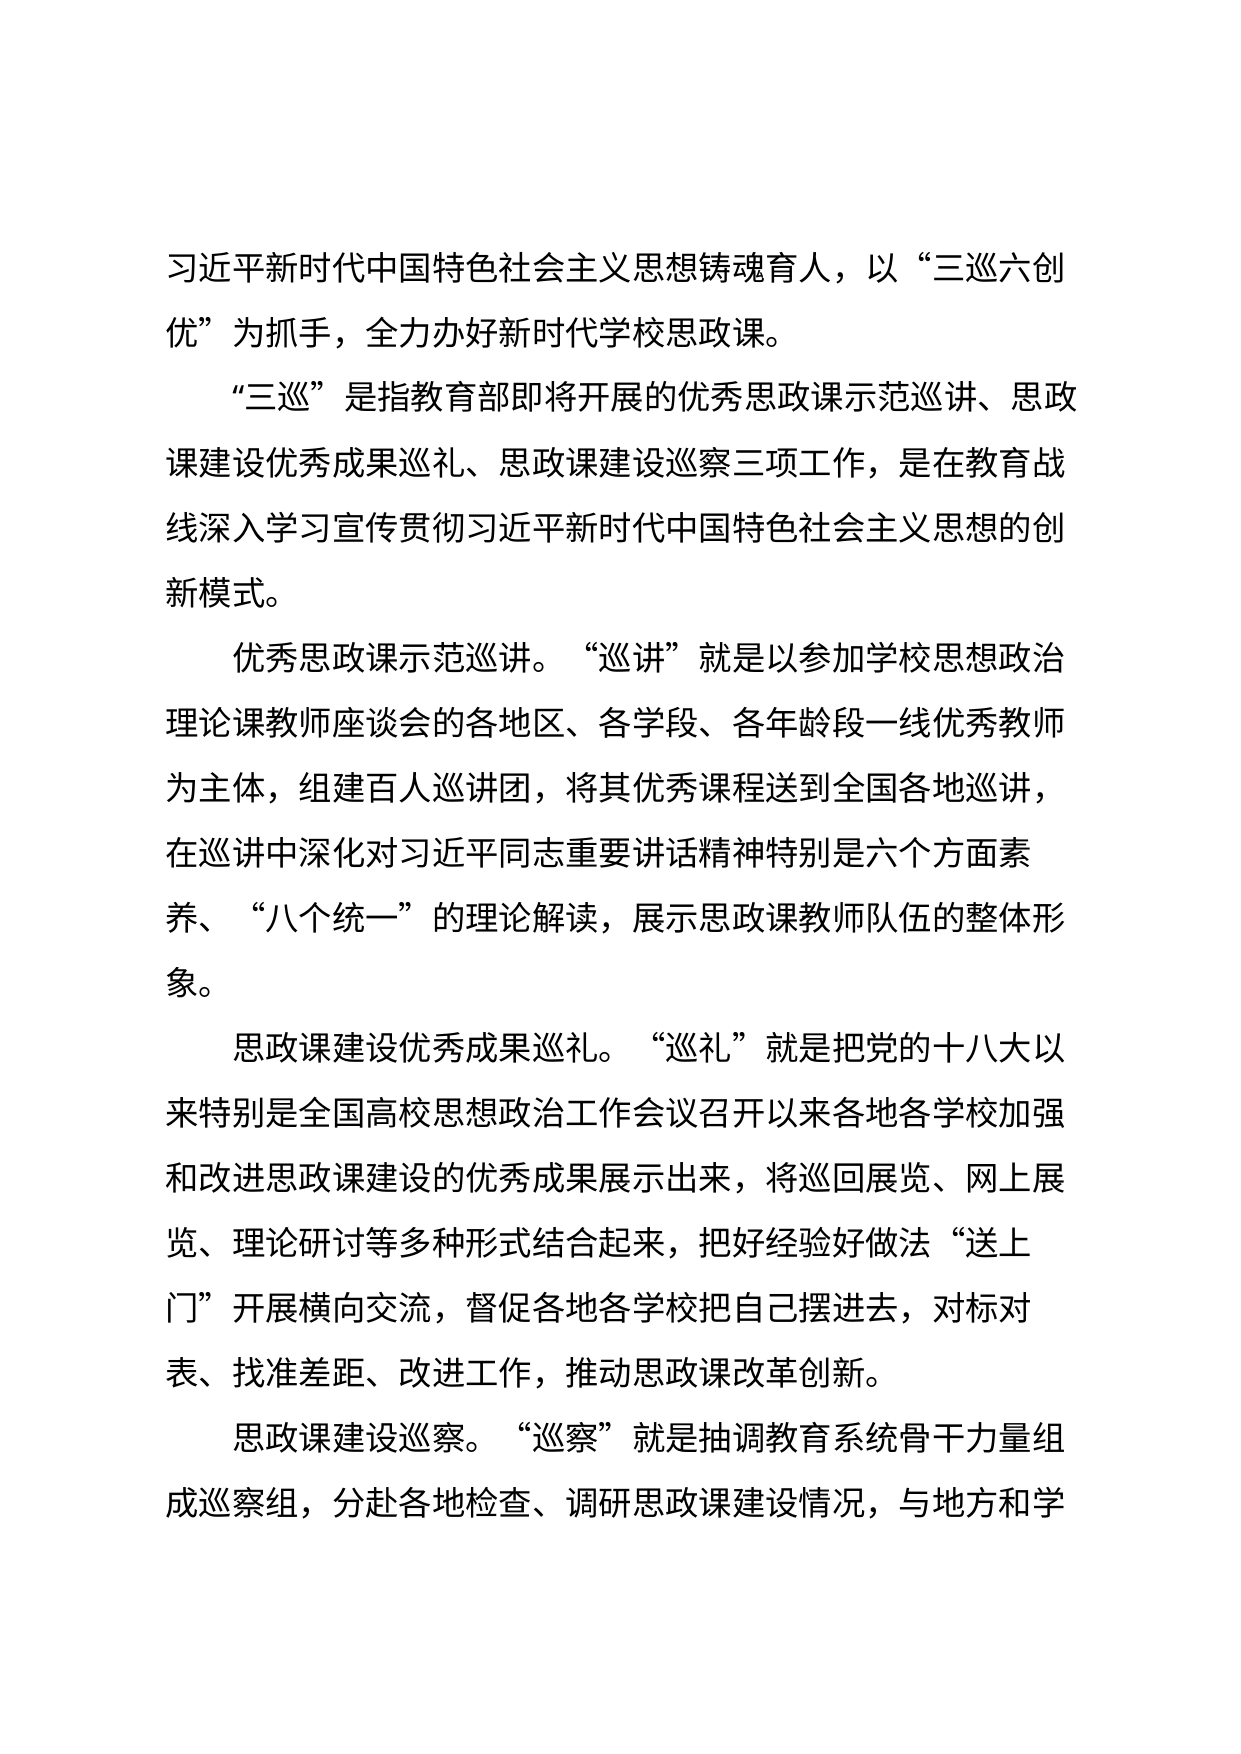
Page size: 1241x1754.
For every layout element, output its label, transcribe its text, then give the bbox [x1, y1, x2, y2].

text “三巡”是指教育部即将开展的优秀思政课示范巡讲、思政课建设优秀成果巡礼、思政课建设巡察三项工作，是在教育战线深入学习宣传贯彻习近平新时代中国特色社会主义思想的创新模式。 [165, 363, 1087, 623]
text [165, 1403, 1087, 1533]
text 优秀思政课示范巡讲。“巡讲”就是以参加学校思想政治理论课教师座谈会的各地区、各学段、各年龄段一线优秀教师为主体，组建百人巡讲团，将其优秀课程送到全国各地巡讲，在巡讲中深化对习近平同志重要讲话精神特别是六个方面素养、“八个统一”的理论解读，展示思政课教师队伍的整体形象。 [165, 623, 1087, 1013]
text 思政课建设优秀成果巡礼。“巡礼”就是把党的十八大以来特别是全国高校思想政治工作会议召开以来各地各学校加强和改进思政课建设的优秀成果展示出来，将巡回展览、网上展览、理论研讨等多种形式结合起来，把好经验好做法“送上门”开展横向交流，督促各地各学校把自己摆进去，对标对表、找准差距、改进工作，推动思政课改革创新。 [165, 1013, 1087, 1403]
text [165, 233, 1087, 363]
